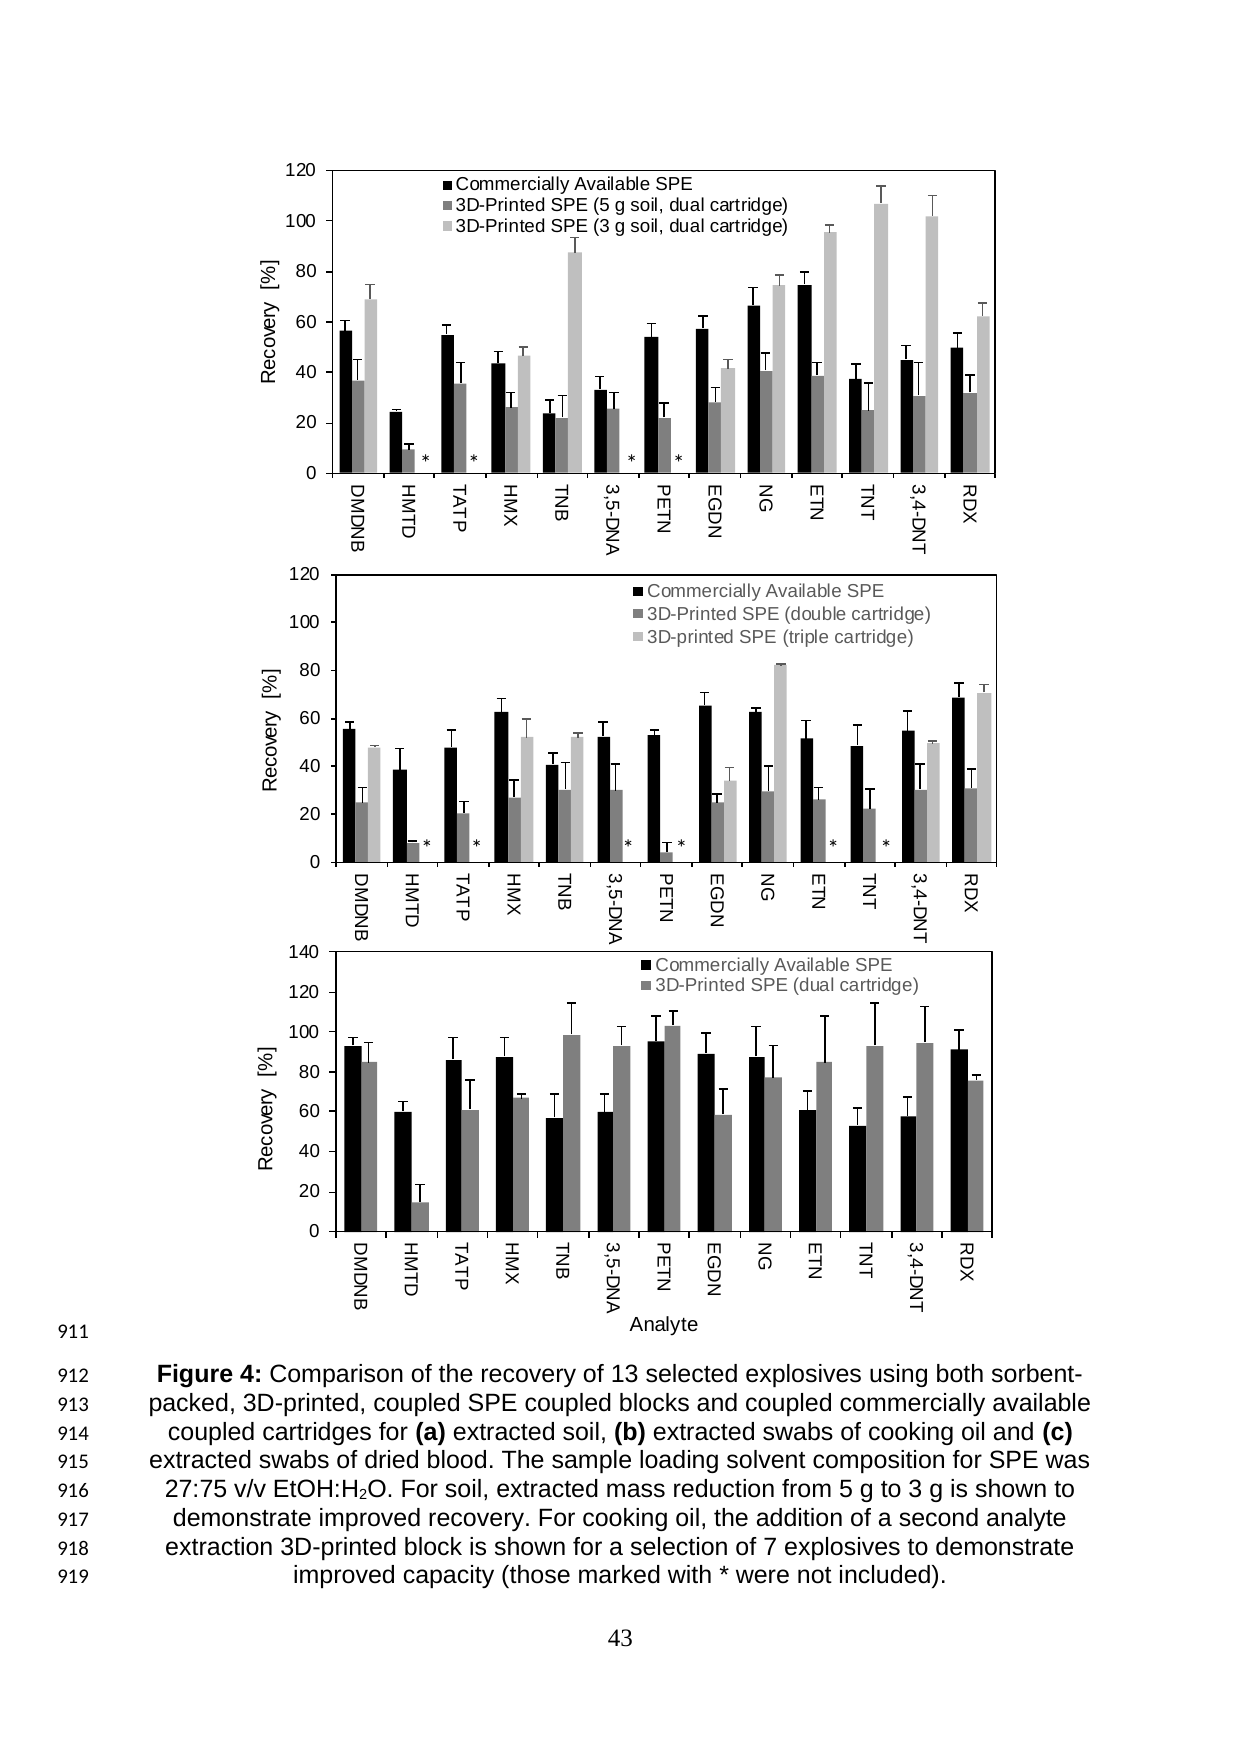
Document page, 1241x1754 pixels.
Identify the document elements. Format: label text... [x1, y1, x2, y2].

text Figure 4: Comparison of the recovery of 13 selected explosives using both sorbent-packed, 3D-printed, coupled SPE coupled blocks and coupled commercially available coupled cartridges for (a) extracted soil, (b) extracted swabs of cooking oil and (c) extracted swabs of dried blood. The sample loading solvent composition for SPE was 27:75 v/v EtOH:H2O. For soil, extracted mass reduction from 5 g to 3 g is shown to demonstrate improved recovery. For cooking oil, the addition of a second analyte extraction 3D-printed block is shown for a selection of 7 explosives to demonstrate improved capacity (those marked with * were not included). [118, 1359, 1122, 1589]
